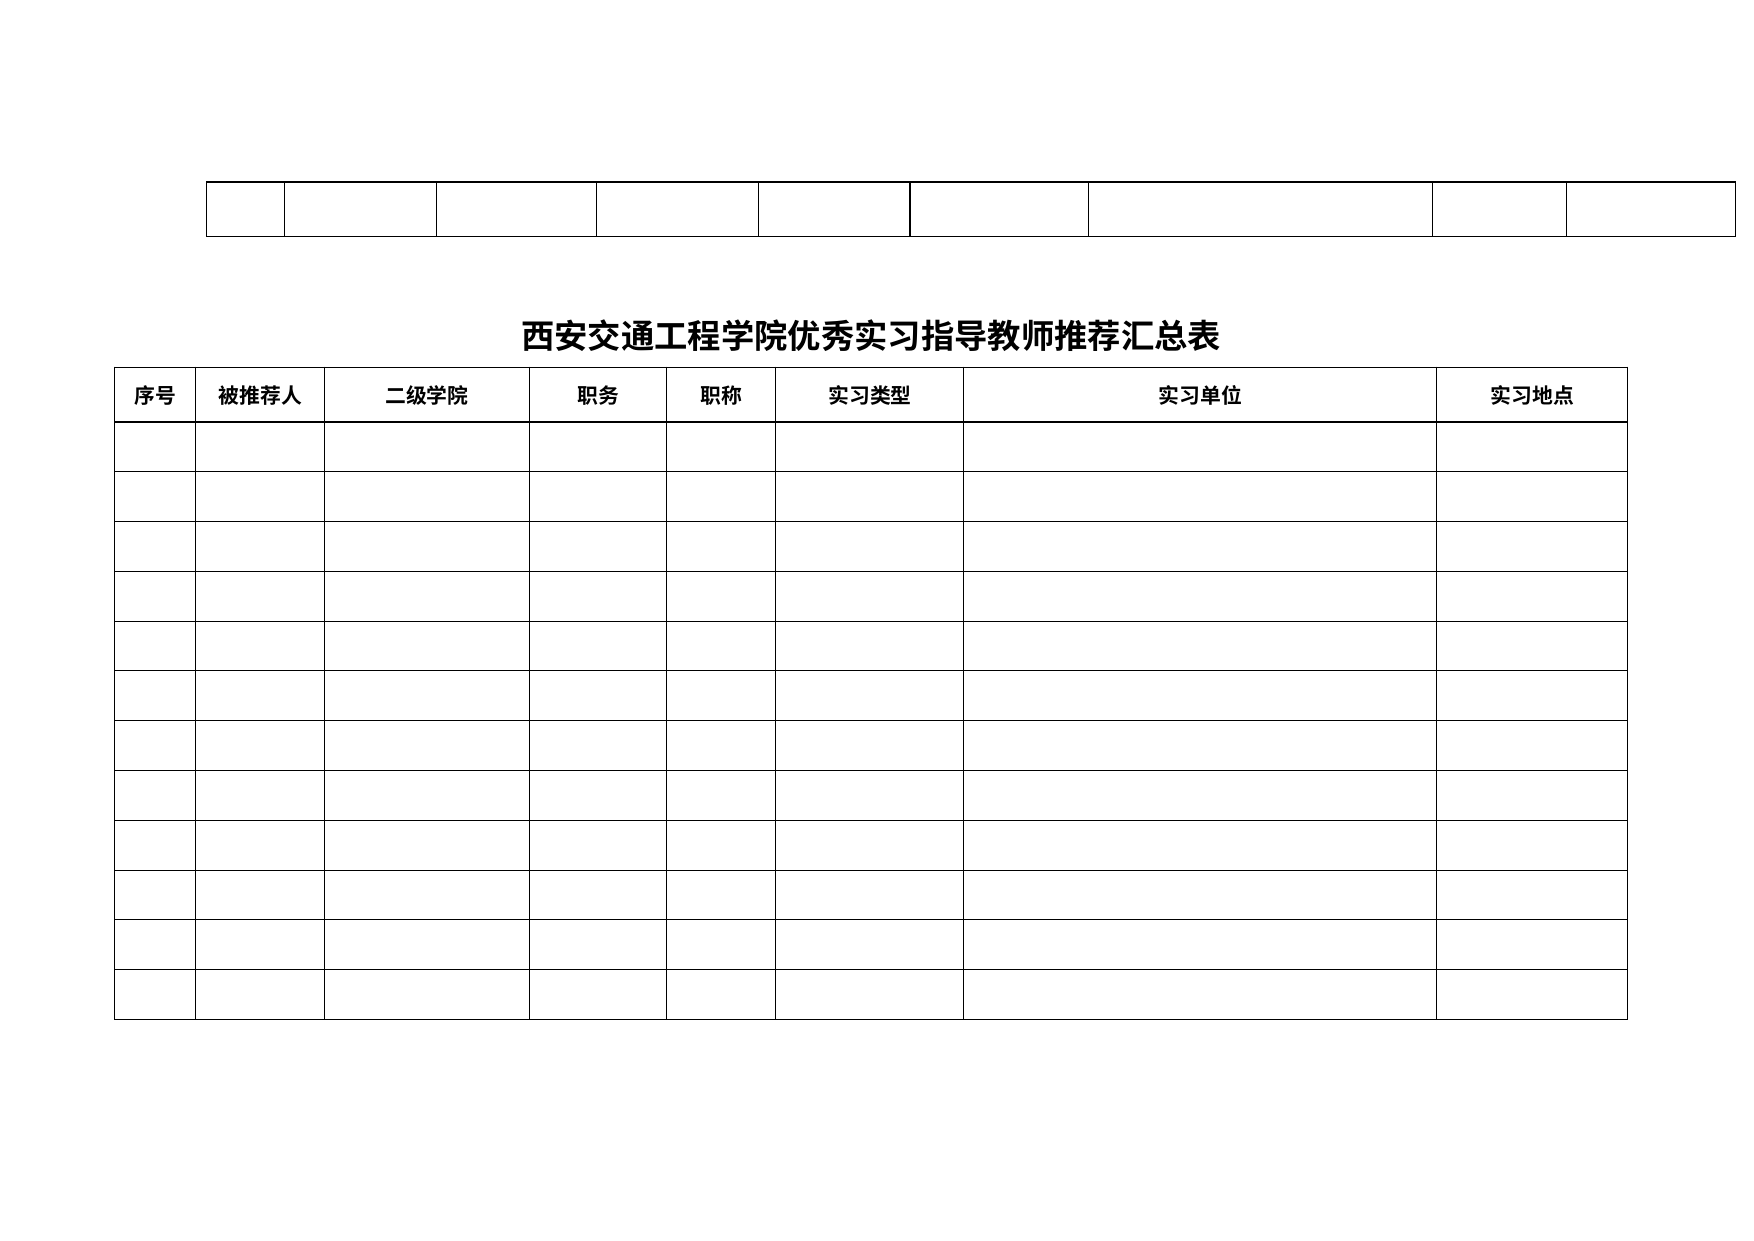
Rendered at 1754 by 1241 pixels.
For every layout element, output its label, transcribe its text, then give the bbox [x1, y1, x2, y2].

table_cell [530, 522, 666, 571]
table_cell [325, 920, 529, 969]
table_cell [1437, 572, 1627, 621]
table_cell [115, 920, 195, 969]
table_cell [325, 622, 529, 670]
table_cell [776, 522, 963, 571]
table_cell [325, 522, 529, 571]
table_cell 实习类型 [776, 368, 963, 421]
table_cell [776, 771, 963, 820]
table_cell [1437, 671, 1627, 720]
table_cell [196, 970, 324, 1019]
table_cell [530, 423, 666, 471]
table_cell [667, 622, 775, 670]
table_cell [776, 622, 963, 670]
table_cell [776, 671, 963, 720]
table_cell [667, 522, 775, 571]
table_cell [196, 771, 324, 820]
table_cell [1437, 920, 1627, 969]
table_cell [530, 572, 666, 621]
table_cell [776, 721, 963, 770]
table_cell [207, 183, 284, 236]
table_cell [115, 821, 195, 869]
table_cell [115, 671, 195, 720]
table_cell [437, 183, 596, 236]
table_cell [325, 572, 529, 621]
table_cell [530, 671, 666, 720]
table_cell [964, 622, 1436, 670]
table_cell [530, 721, 666, 770]
table_cell [964, 472, 1436, 521]
table_cell [530, 821, 666, 869]
table_cell 职务 [530, 368, 666, 421]
table_cell [667, 572, 775, 621]
table_cell [325, 970, 529, 1019]
table_cell 被推荐人 [196, 368, 324, 421]
table_cell 职称 [667, 368, 775, 421]
table_cell [325, 472, 529, 521]
table_cell [964, 871, 1436, 919]
table_cell [1567, 183, 1735, 236]
table_cell [196, 572, 324, 621]
table_cell [115, 423, 195, 471]
table_cell [530, 472, 666, 521]
table_cell [667, 920, 775, 969]
table_cell [1433, 183, 1566, 236]
table_cell [964, 423, 1436, 471]
table_cell [530, 871, 666, 919]
table_cell [667, 970, 775, 1019]
table_cell [325, 423, 529, 471]
table_cell [1437, 472, 1627, 521]
table_cell [196, 671, 324, 720]
table_cell [964, 771, 1436, 820]
table_cell [964, 522, 1436, 571]
table_cell [115, 871, 195, 919]
table_cell 序号 [115, 368, 195, 421]
table_cell [196, 920, 324, 969]
table_cell 实习地点 [1437, 368, 1627, 421]
table_cell [115, 771, 195, 820]
table_cell [776, 472, 963, 521]
table_cell [964, 970, 1436, 1019]
table_cell 实习单位 [964, 368, 1436, 421]
table_cell [1437, 970, 1627, 1019]
table_cell [1437, 622, 1627, 670]
table_cell [196, 622, 324, 670]
table_cell [530, 771, 666, 820]
table_cell [325, 871, 529, 919]
table_cell [196, 423, 324, 471]
table_cell [530, 920, 666, 969]
table_cell [1089, 183, 1432, 236]
table_cell [1437, 423, 1627, 471]
table_cell [196, 472, 324, 521]
table_cell [667, 721, 775, 770]
table_cell [115, 472, 195, 521]
table_cell [1437, 871, 1627, 919]
table_cell [325, 671, 529, 720]
table_cell [776, 920, 963, 969]
table_cell [325, 821, 529, 869]
table_cell [115, 622, 195, 670]
table_cell [667, 423, 775, 471]
table_cell [964, 572, 1436, 621]
table_cell [667, 671, 775, 720]
table_cell [530, 622, 666, 670]
table_header 西安交通工程学院优秀实习指导教师推荐汇总表 [115, 302, 1627, 367]
table_cell [1437, 522, 1627, 571]
table_cell [759, 183, 909, 236]
table_cell [196, 522, 324, 571]
table_cell [964, 821, 1436, 869]
table_cell [115, 721, 195, 770]
table_cell [776, 871, 963, 919]
table_cell [964, 721, 1436, 770]
table_cell [196, 821, 324, 869]
table_cell [115, 522, 195, 571]
table_cell [776, 821, 963, 869]
table_cell [115, 970, 195, 1019]
table_cell [667, 472, 775, 521]
table_cell [115, 572, 195, 621]
table_cell [776, 572, 963, 621]
table_cell 二级学院 [325, 368, 529, 421]
table_cell [1437, 821, 1627, 869]
table_cell [964, 920, 1436, 969]
table_cell [597, 183, 758, 236]
table_cell [911, 183, 1088, 236]
table_cell [776, 970, 963, 1019]
table_cell [196, 871, 324, 919]
table_cell [1437, 771, 1627, 820]
table_cell [1437, 721, 1627, 770]
table_cell [325, 771, 529, 820]
table_cell [964, 671, 1436, 720]
table_cell [667, 771, 775, 820]
table_cell [667, 821, 775, 869]
table_cell [530, 970, 666, 1019]
table_cell [196, 721, 324, 770]
table_cell [325, 721, 529, 770]
table_cell [667, 871, 775, 919]
table_cell [776, 423, 963, 471]
table_cell [285, 183, 436, 236]
